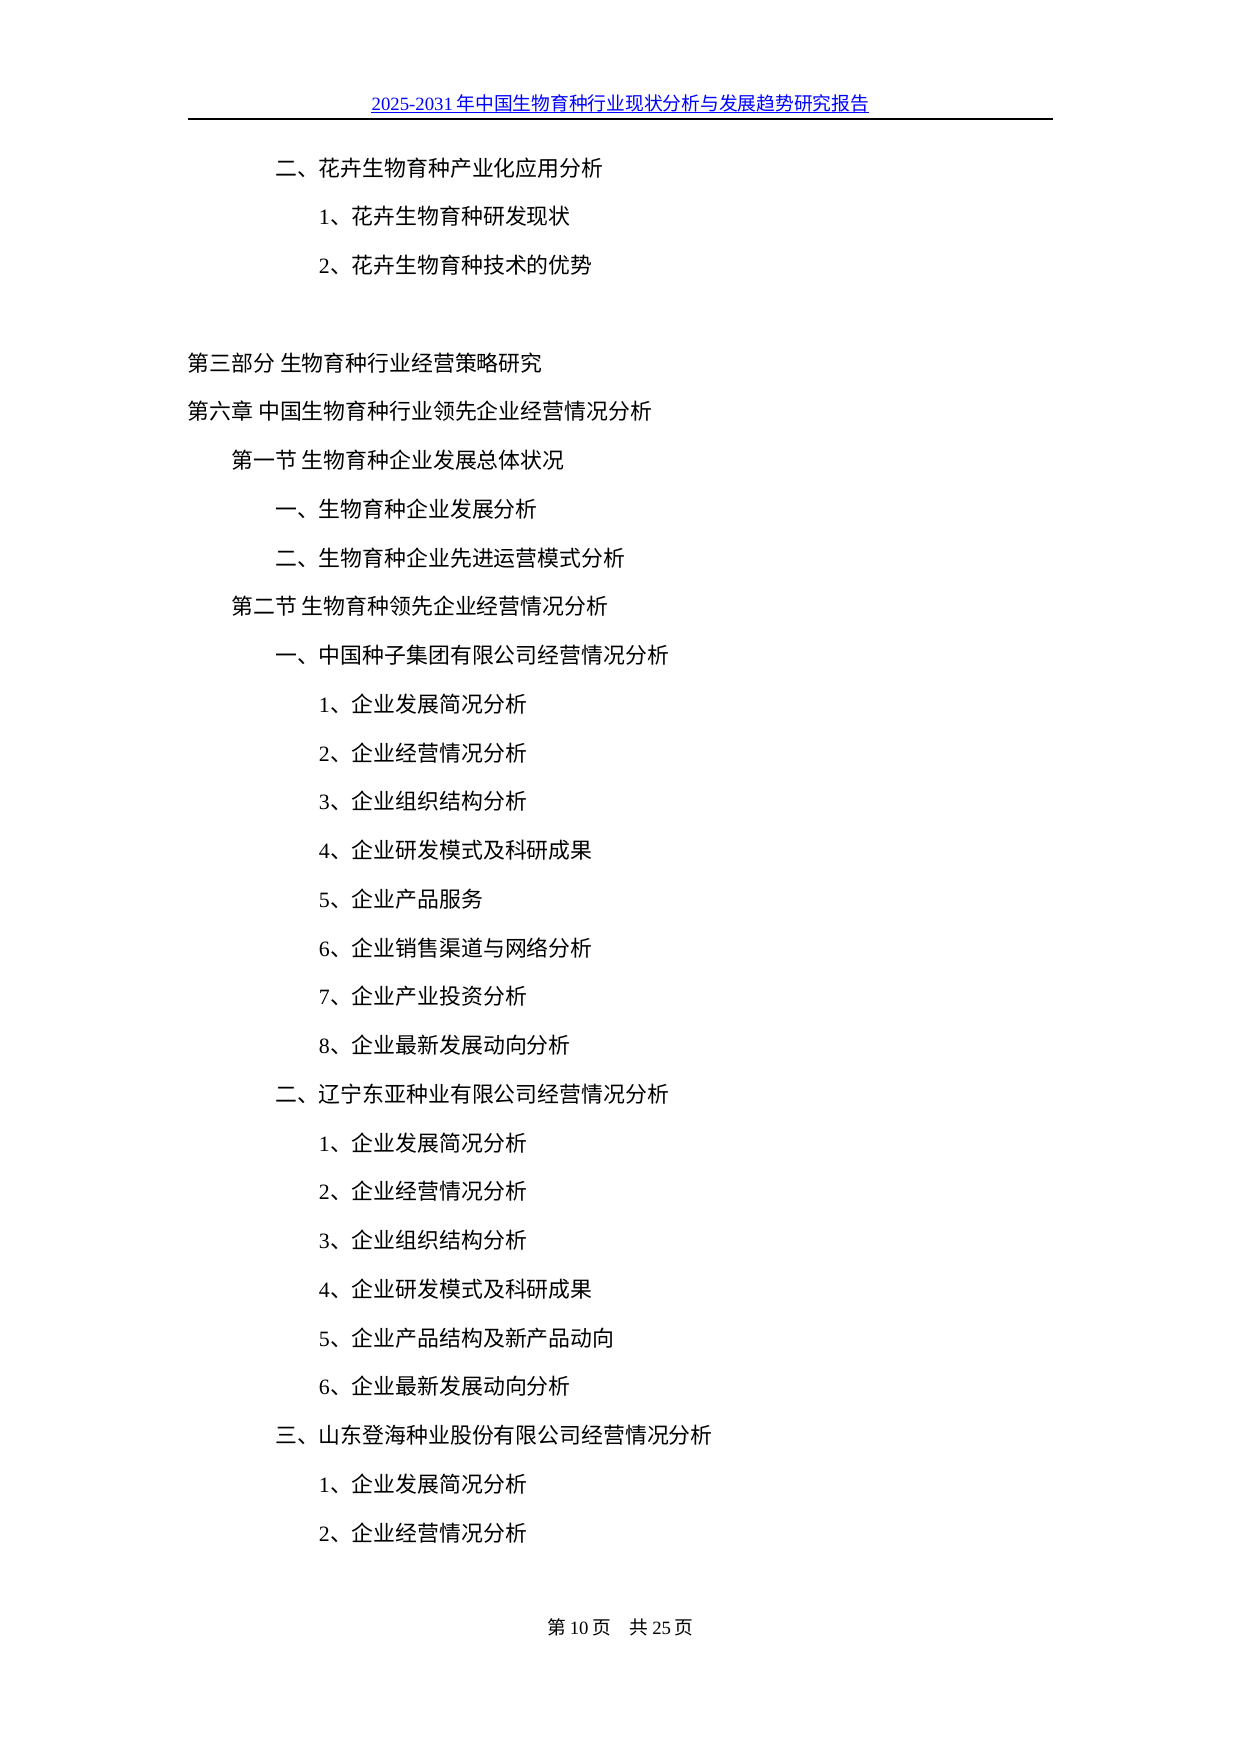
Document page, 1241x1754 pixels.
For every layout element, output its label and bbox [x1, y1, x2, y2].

text [187, 150, 1053, 1548]
